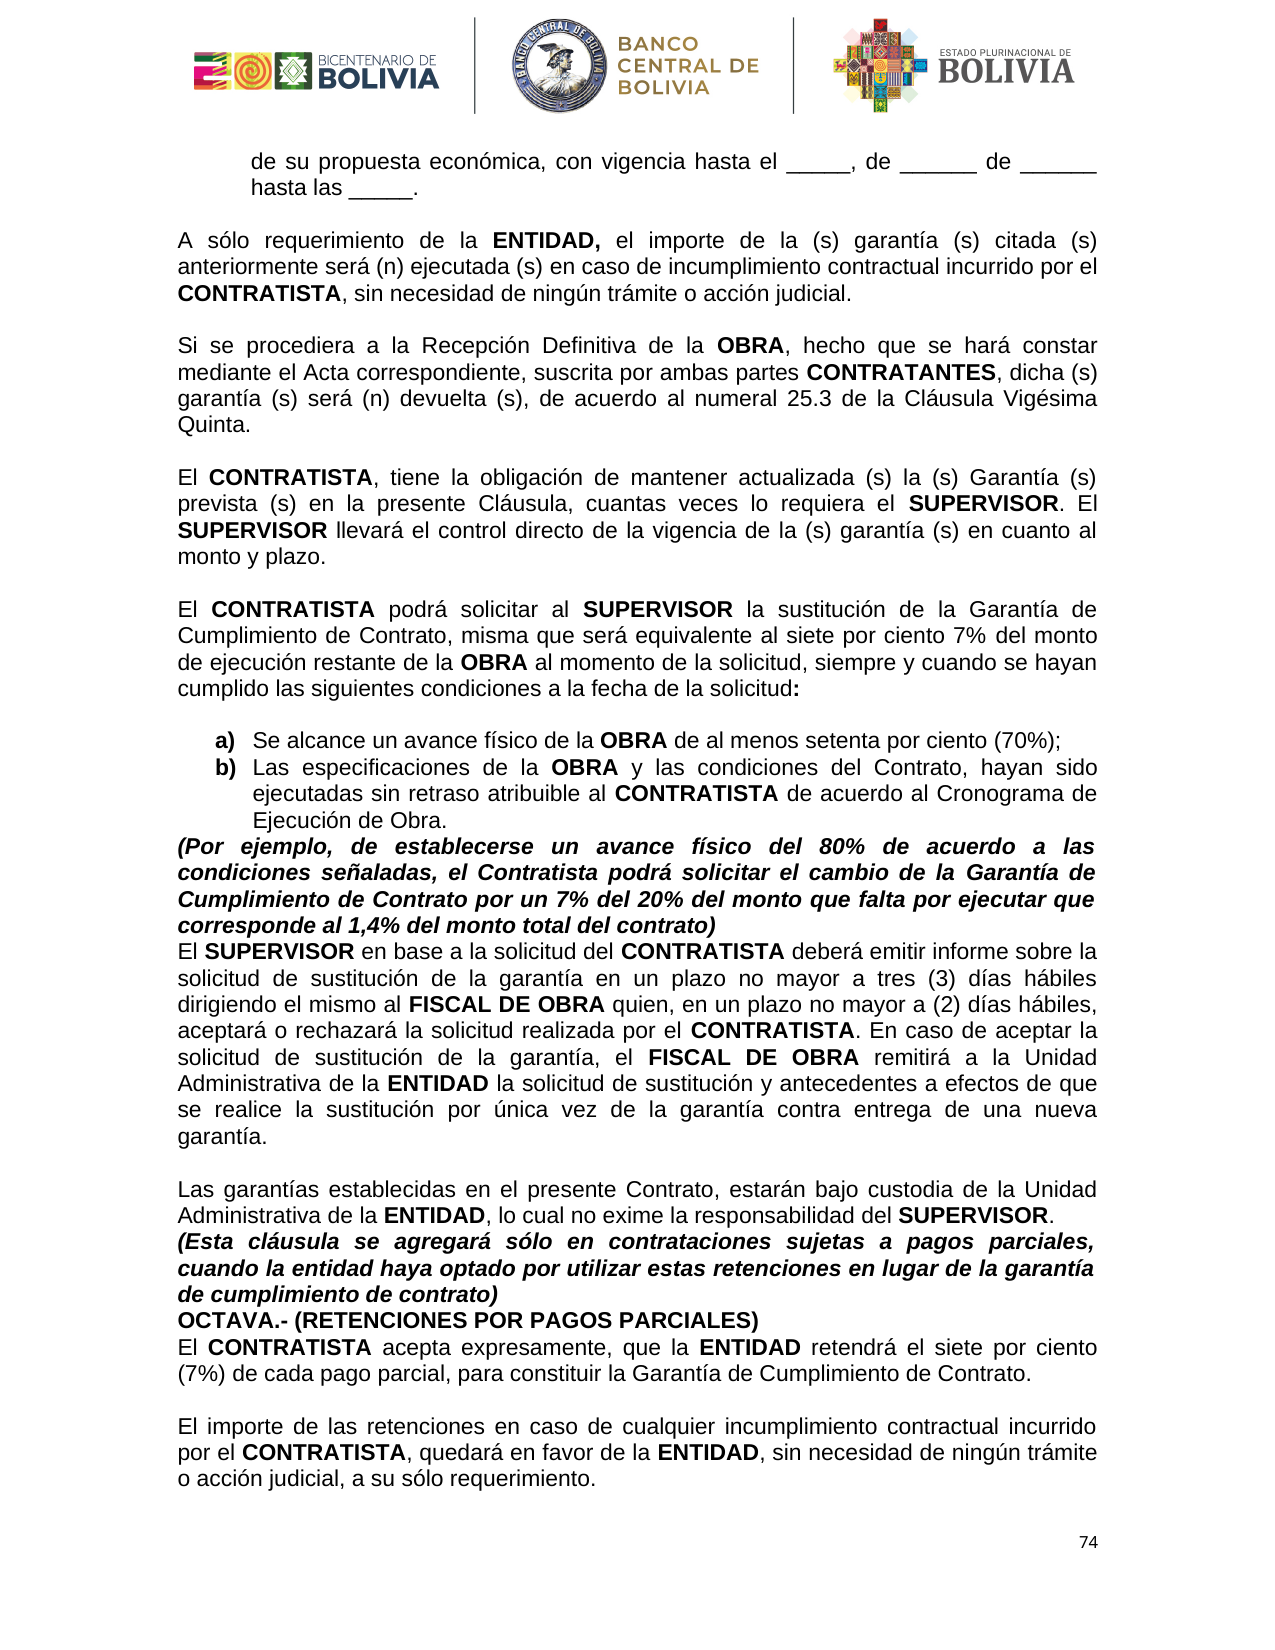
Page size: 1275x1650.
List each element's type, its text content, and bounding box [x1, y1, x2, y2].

text El CONTRATISTA, tiene la obligación de mantener actualizada (s) la (s) Garantía (s) prevista (s) en la presente Cláusula, cuantas veces lo requiera el SUPERVISOR. El SUPERVISOR llevará el control directo de la vigencia de la (s) garantía (s) en cuanto al monto y plazo. [177, 464, 1098, 569]
text Si se procediera a la Recepción Definitiva de la OBRA, hecho que se hará constar mediante el Acta correspondiente, suscrita por ambas partes CONTRATANTES, dicha (s) garantía (s) será (n) devuelta (s), de acuerdo al numeral 25.3 de la Cláusula Vigésima Quinta. [177, 332, 1098, 438]
text El importe de las retenciones en caso de cualquier incumplimiento contractual incurrido por el CONTRATISTA, quedará en favor de la ENTIDAD, sin necesidad de ningún trámite o acción judicial, a su sólo requerimiento. [177, 1413, 1098, 1492]
text (Esta cláusula se agregará sólo en contrataciones sujetas a pagos parciales, cuando la entidad haya optado por utilizar estas retenciones en lugar de la garantía de cumplimiento de contrato) [177, 1228, 1098, 1307]
text OCTAVA.- (RETENCIONES POR PAGOS PARCIALES) [177, 1307, 1098, 1334]
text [177, 148, 1098, 200]
text El CONTRATISTA acepta expresamente, que la ENTIDAD retendrá el siete por ciento (7%) de cada pago parcial, para constituir la Garantía de Cumplimiento de Contrato. [177, 1334, 1098, 1386]
picture [0, 1, 1272, 117]
text El CONTRATISTA podrá solicitar al SUPERVISOR la sustitución de la Garantía de Cumplimiento de Contrato, misma que será equivalente al siete por ciento 7% del monto de ejecución restante de la OBRA al momento de la solicitud, siempre y cuando se hayan cumplido las siguientes condiciones a la fecha de la solicitud: [177, 596, 1098, 701]
text Las garantías establecidas en el presente Contrato, estarán bajo custodia de la Unidad Administrativa de la ENTIDAD, lo cual no exime la responsabilidad del SUPERVISOR. [177, 1176, 1098, 1228]
text El SUPERVISOR en base a la solicitud del CONTRATISTA deberá emitir informe sobre la solicitud de sustitución de la garantía en un plazo no mayor a tres (3) días hábiles dirigiendo el mismo al FISCAL DE OBRA quien, en un plazo no mayor a (2) días hábiles, aceptará o rechazará la solicitud realizada por el CONTRATISTA. En caso de aceptar la solicitud de sustitución de la garantía, el FISCAL DE OBRA remitirá a la Unidad Administrativa de la ENTIDAD la solicitud de sustitución y antecedentes a efectos de que se realice la sustitución por única vez de la garantía contra entrega de una nueva garantía. [177, 938, 1098, 1149]
text (Por ejemplo, de establecerse un avance físico del 80% de acuerdo a las condiciones señaladas, el Contratista podrá solicitar el cambio de la Garantía de Cumplimiento de Contrato por un 7% del 20% del monto que falta por ejecutar que corresponde al 1,4% del monto total del contrato) [177, 833, 1098, 938]
list Se alcance un avance físico de la OBRA de al menos setenta por ciento (70%); [215, 727, 1098, 754]
text A sólo requerimiento de la ENTIDAD, el importe de la (s) garantía (s) citada (s) anteriormente será (n) ejecutada (s) en caso de incumplimiento contractual incurrido por el CONTRATISTA, sin necesidad de ningún trámite o acción judicial. [177, 227, 1098, 306]
list Las especificaciones de la OBRA y las condiciones del Contrato, hayan sido ejecutadas sin retraso atribuible al CONTRATISTA de acuerdo al Cronograma de Ejecución de Obra. [215, 754, 1098, 833]
